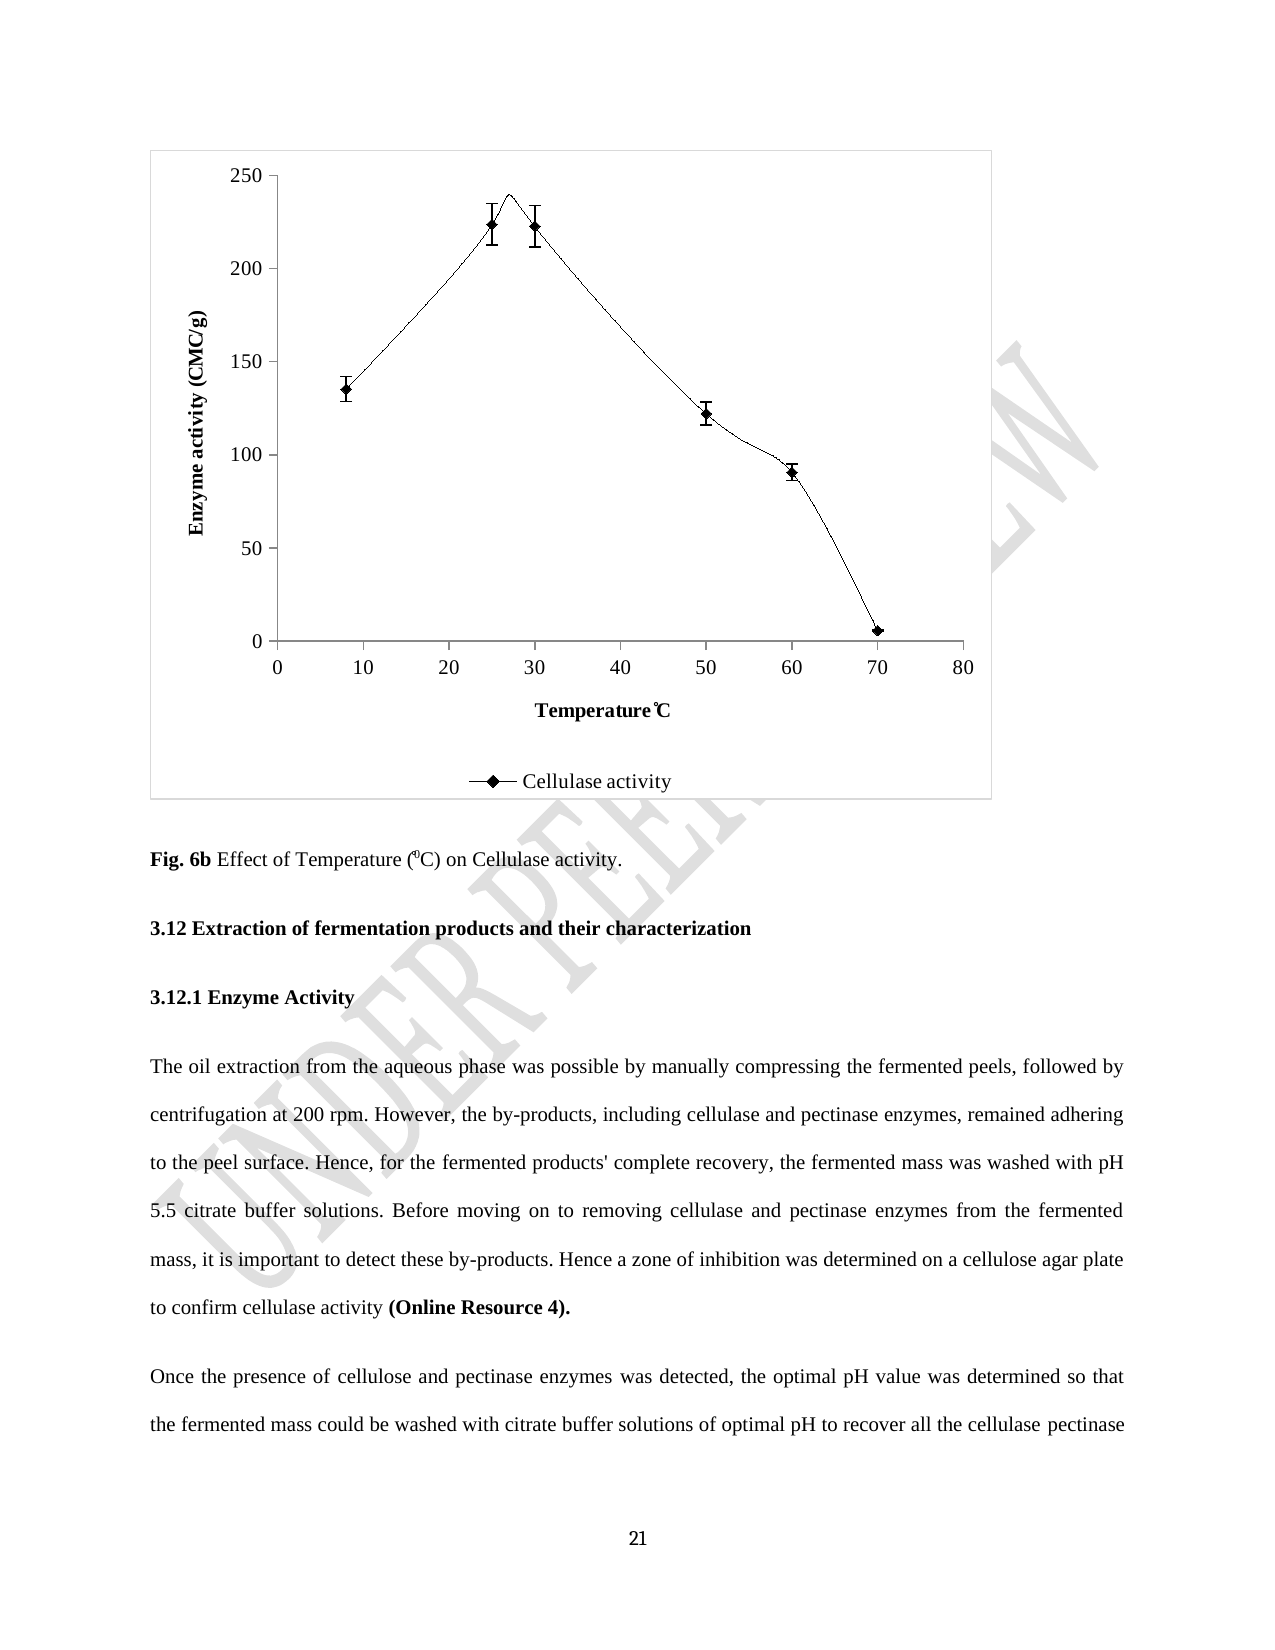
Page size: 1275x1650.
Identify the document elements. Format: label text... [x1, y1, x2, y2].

text 3.12.1 Enzyme Activity [150, 985, 1125, 1009]
text 3.12 Extraction of fermentation products and their characterization [150, 916, 1125, 940]
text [150, 1364, 1125, 1436]
text Fig. 6b Effect of Temperature (̊0C) on Cellulase activity. [150, 847, 1125, 871]
text The oil extraction from the aqueous phase was possible by manually compressing the fermented peels, followed by centrifugation at 200 rpm. However, the by-products, including cellulase and pectinase enzymes, remained adhering to the peel surface. Hence, for the fermented products' complete recovery, the fermented mass was washed with pH 5.5 citrate buffer solutions. Before moving on to removing cellulase and pectinase enzymes from the fermented mass, it is important to detect these by-products. Hence a zone of inhibition was determined on a cellulose agar plate to confirm cellulase activity (Online Resource 4). [150, 1054, 1125, 1319]
